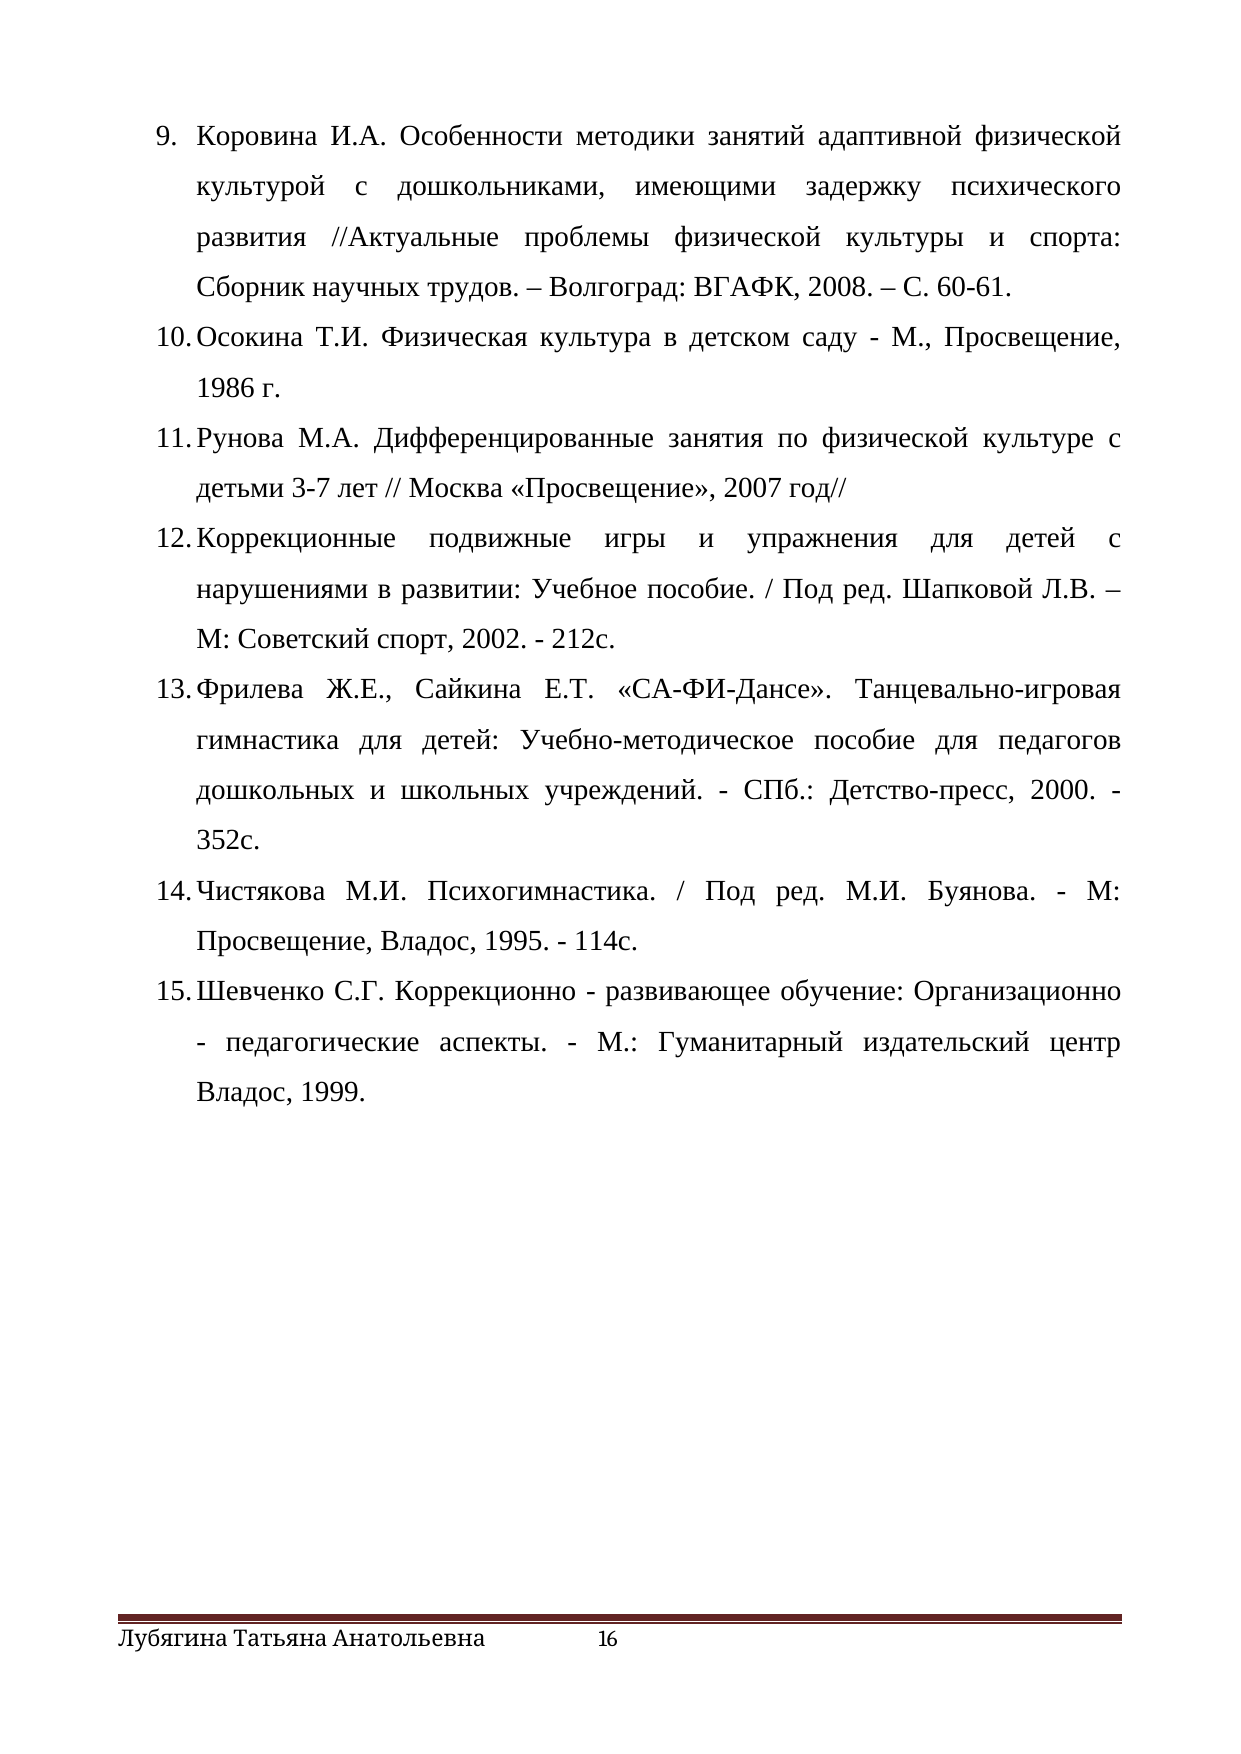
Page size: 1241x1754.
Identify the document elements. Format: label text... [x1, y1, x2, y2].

list Шевченко С.Г. Коррекционно - развивающее обучение: Организационно - педагогические аспекты. - М.: Гуманитарный издательский центр Владос, 1999. [156, 973, 1122, 1108]
list Чистякова М.И. Психогимнастика. / Под ред. М.И. Буянова. - М: Просвещение, Владос, 1995. - 114с. [156, 873, 1122, 957]
list Осокина Т.И. Физическая культура в детском саду - М., Просвещение, 1986 г. [156, 319, 1122, 403]
list Фрилева Ж.Е., Сайкина Е.Т. «СА-ФИ-Дансе». Танцевально-игровая гимнастика для детей: Учебно-методическое пособие для педагогов дошкольных и школьных учреждений. - СПб.: Детство-пресс, 2000. - 352с. [156, 672, 1122, 856]
list Рунова М.А. Дифференцированные занятия по физической культуре с детьми 3-7 лет // Москва «Просвещение», 2007 год// [156, 420, 1122, 504]
list Коровина И.А. Особенности методики занятий адаптивной физической культурой с дошкольниками, имеющими задержку психического развития //Актуальные проблемы физической культуры и спорта: Сборник научных трудов. – Волгоград: ВГАФК, 2008. – С. 60-61. [156, 118, 1122, 303]
list Коррекционные подвижные игры и упражнения для детей с нарушениями в развитии: Учебное пособие. / Под ред. Шапковой Л.В. – М: Советский спорт, 2002. - 212с. [156, 521, 1122, 655]
